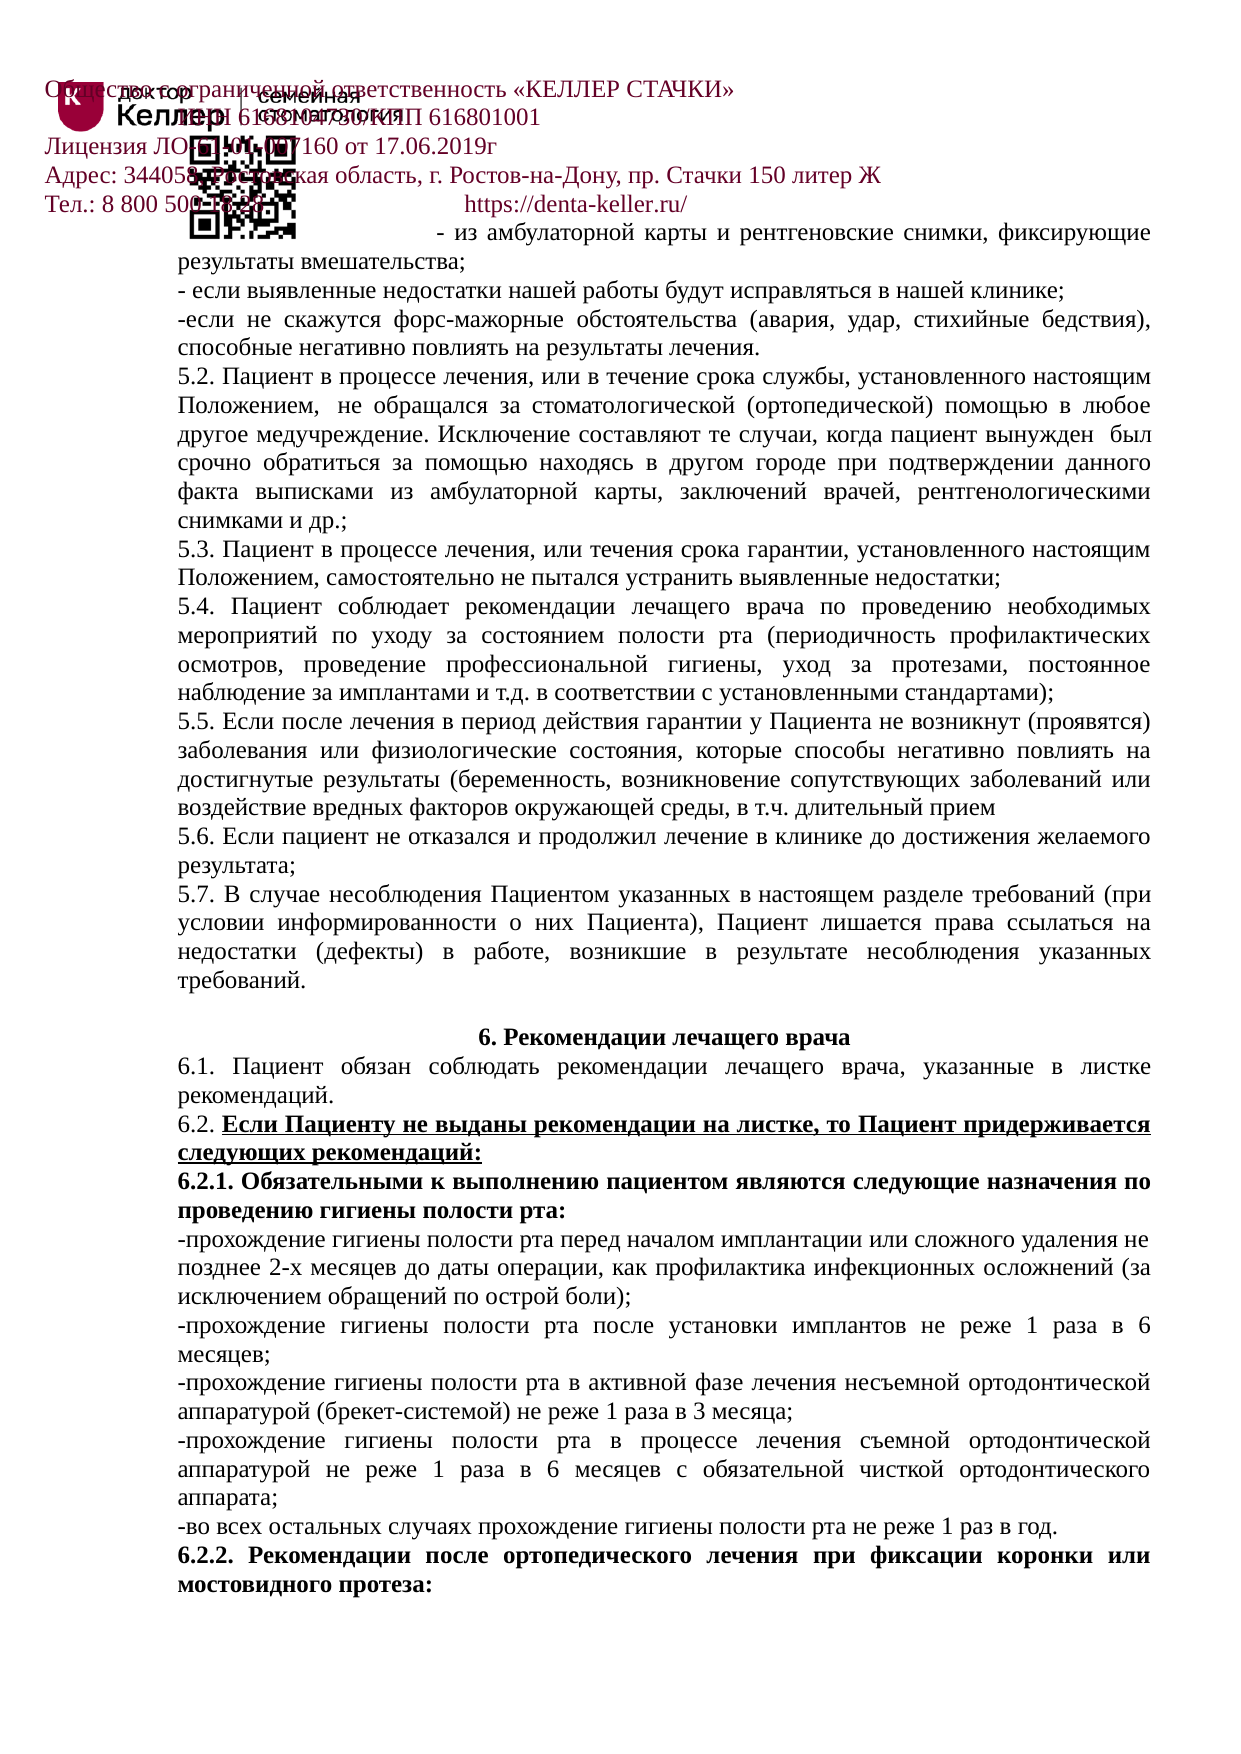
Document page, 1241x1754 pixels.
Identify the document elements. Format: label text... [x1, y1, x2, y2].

text 6.1. Пациент обязан соблюдать рекомендации лечащего врача, указанные в листке рекомендаций. [177, 1051, 1152, 1109]
text 6.2. Если Пациенту не выданы рекомендации на листке, то Пациент придерживается следующих рекомендаций: [177, 1109, 1152, 1166]
text 6. Рекомендации лечащего врача [177, 1022, 1152, 1051]
text -прохождение гигиены полости рта после установки имплантов не реже 1 раза в 6 месяцев; [177, 1310, 1152, 1367]
text -прохождение гигиены полости рта в процессе лечения съемной ортодонтической аппаратурой не реже 1 раза в 6 месяцев с обязательной чисткой ортодонтического аппарата; [177, 1425, 1152, 1511]
text -если не скажутся форс-мажорные обстоятельства (авария, удар, стихийные бедствия), способные негативно повлиять на результаты лечения. [177, 304, 1152, 361]
text 5.2. Пациент в процессе лечения, или в течение срока службы, установленного настоящим Положением, не обращался за стоматологической (ортопедической) помощью в любое другое медучреждение. Исключение составляют те случаи, когда пациент вынужден был срочно обратиться за помощью находясь в другом городе при подтверждении данного факта выписками из амбулаторной карты, заключений врачей, рентгенологическими снимками и др.; [177, 361, 1152, 534]
text -во всех остальных случаях прохождение гигиены полости рта не реже 1 раз в год. [177, 1511, 1152, 1540]
text 5.5. Если после лечения в период действия гарантии у Пациента не возникнут (проявятся) заболевания или физиологические состояния, которые способы негативно повлиять на достигнутые результаты (беременность, возникновение сопутствующих заболеваний или воздействие вредных факторов окружающей среды, в т.ч. длительный прием [177, 706, 1152, 821]
text -прохождение гигиены полости рта в активной фазе лечения несъемной ортодонтической аппаратурой (брекет-системой) не реже 1 раза в 3 месяца; [177, 1367, 1152, 1425]
text 6.2.2. Рекомендации после ортопедического лечения при фиксации коронки или мостовидного протеза: [177, 1540, 1152, 1597]
text 6.2.1. Обязательными к выполнению пациентом являются следующие назначения по проведению гигиены полости рта: [177, 1166, 1152, 1224]
text 5.4. Пациент соблюдает рекомендации лечащего врача по проведению необходимых мероприятий по уходу за состоянием полости рта (периодичность профилактических осмотров, проведение профессиональной гигиены, уход за протезами, постоянное наблюдение за имплантами и т.д. в соответствии с установленными стандартами); [177, 591, 1152, 706]
text 5.3. Пациент в процессе лечения, или течения срока гарантии, установленного настоящим Положением, самостоятельно не пытался устранить выявленные недостатки; [177, 534, 1152, 591]
text - если выявленные недостатки нашей работы будут исправляться в нашей клинике; [177, 275, 1152, 304]
text - из амбулаторной карты и рентгеновские снимки, фиксирующие результаты вмешательства; [177, 217, 1152, 275]
picture [43, 73, 418, 245]
text 5.7. В случае несоблюдения Пациентом указанных в настоящем разделе требований (при условии информированности о них Пациента), Пациент лишается права ссылаться на недостатки (дефекты) в работе, возникшие в результате несоблюдения указанных требований. [177, 879, 1152, 994]
text позднее 2-х месяцев до даты операции, как профилактика инфекционных осложнений (за исключением обращений по острой боли); [177, 1252, 1152, 1310]
text -прохождение гигиены полости рта перед началом имплантации или сложного удаления не [177, 1224, 1152, 1252]
text 5.6. Если пациент не отказался и продолжил лечение в клинике до достижения желаемого результата; [177, 821, 1152, 879]
